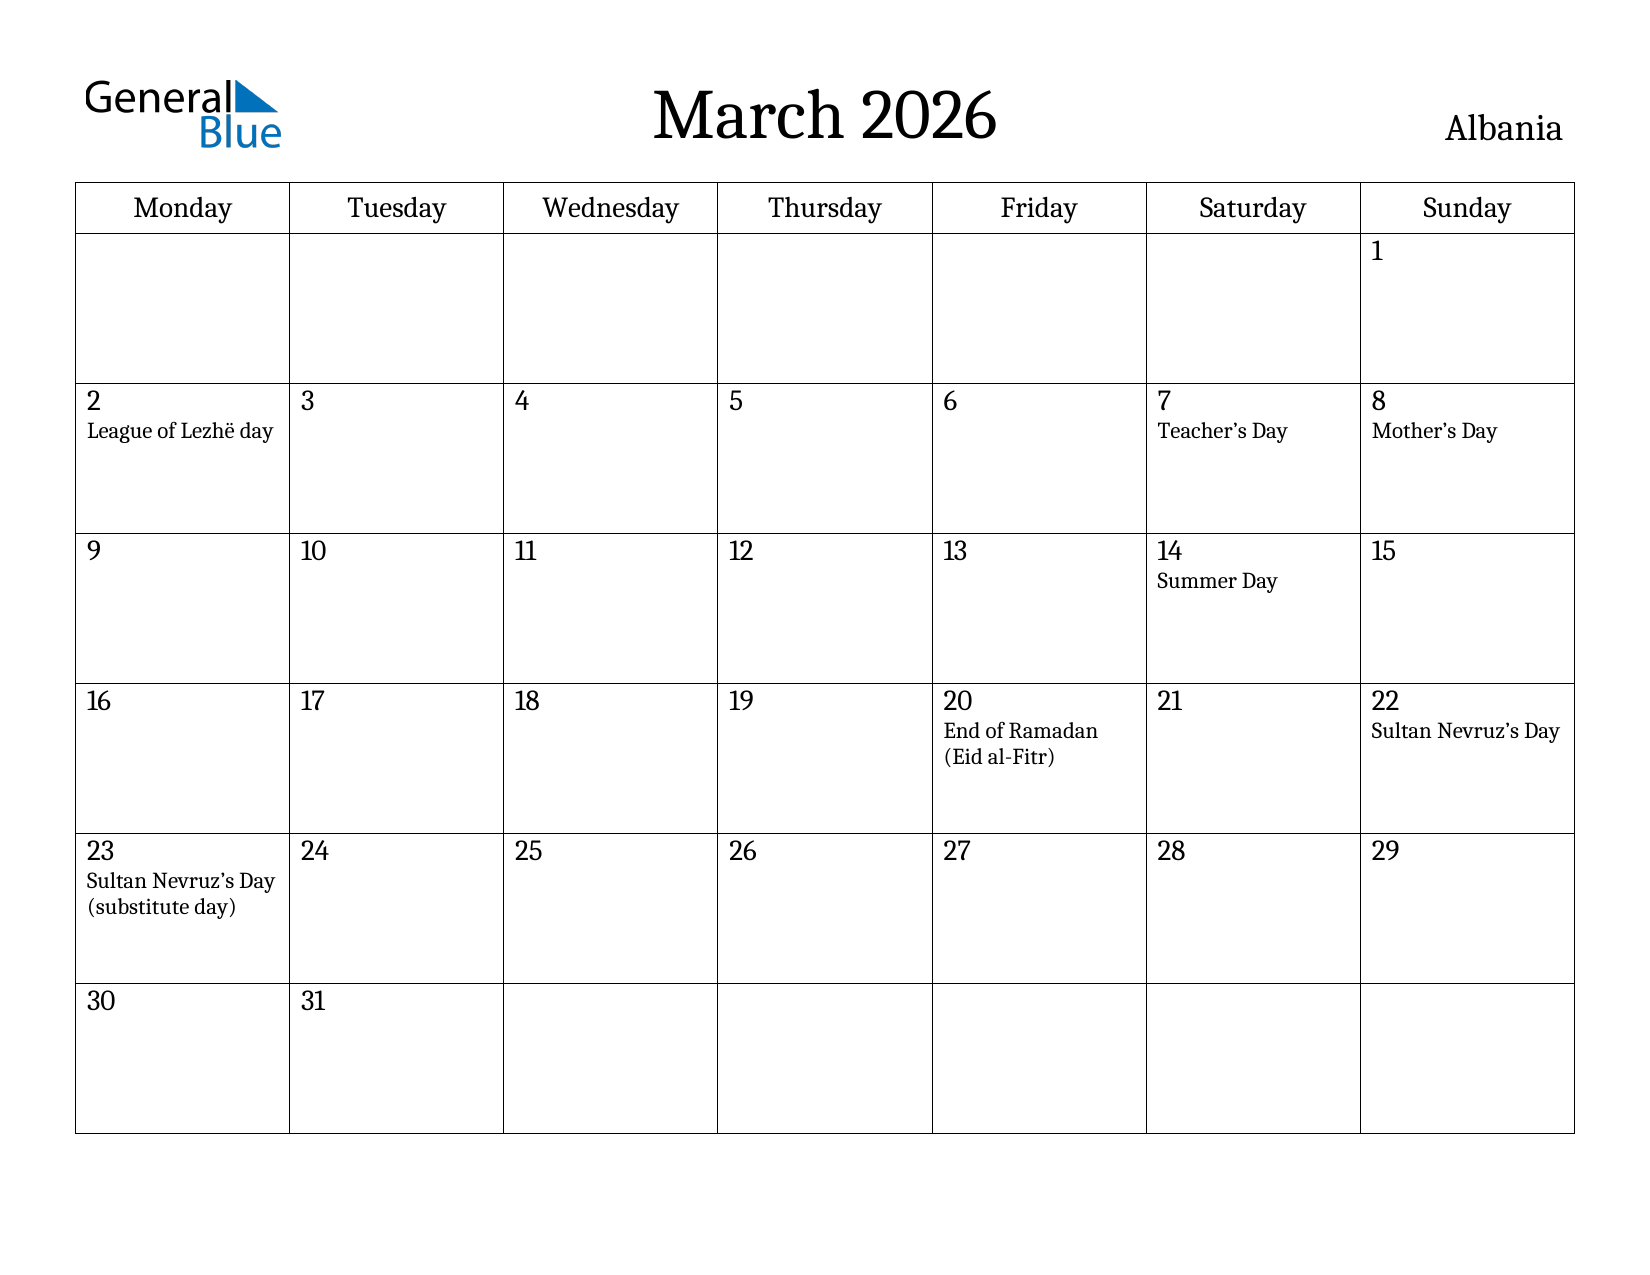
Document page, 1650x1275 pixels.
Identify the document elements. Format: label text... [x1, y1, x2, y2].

table_cell [933, 1018, 1146, 1133]
table_cell [1361, 868, 1574, 983]
table_cell 4 [504, 384, 717, 417]
table_cell [504, 1018, 717, 1133]
table_cell [504, 567, 717, 683]
table_cell [718, 868, 932, 983]
table_cell [504, 984, 717, 1017]
table_cell Friday [933, 183, 1146, 233]
table_cell 1 [1361, 234, 1574, 267]
table_cell [504, 868, 717, 983]
table_cell [1147, 717, 1360, 833]
table_cell Wednesday [504, 183, 717, 233]
table_cell [290, 267, 503, 383]
table_cell [1361, 984, 1574, 1017]
table_cell [290, 1018, 503, 1133]
table_cell 30 [76, 984, 289, 1017]
table_cell Summer Day [1147, 567, 1360, 683]
table_cell [1147, 267, 1360, 383]
table_cell 21 [1147, 684, 1360, 717]
table_header March 2026 [504, 75, 1146, 182]
table_cell Mother’s Day [1361, 417, 1574, 533]
table_cell [1361, 267, 1574, 383]
table_cell League of Lezhë day [76, 417, 289, 533]
table_cell Monday [76, 183, 289, 233]
table_cell 26 [718, 834, 932, 867]
table_cell [933, 567, 1146, 683]
table_cell [718, 417, 932, 533]
table_cell [933, 868, 1146, 983]
table_cell [290, 234, 503, 267]
table_cell [1147, 868, 1360, 983]
table_cell [1147, 234, 1360, 267]
table_cell 14 [1147, 534, 1360, 567]
table_cell [76, 267, 289, 383]
table_cell 27 [933, 834, 1146, 867]
table_cell 6 [933, 384, 1146, 417]
table_header Albania [1146, 75, 1574, 182]
table_cell [933, 984, 1146, 1017]
table_cell [504, 417, 717, 533]
table_cell [76, 717, 289, 833]
table_cell [718, 1018, 932, 1133]
table_cell Tuesday [290, 183, 503, 233]
table_cell Sunday [1361, 183, 1574, 233]
table_cell 9 [76, 534, 289, 567]
table_cell End of Ramadan (Eid al-Fitr) [933, 717, 1146, 833]
table_cell Thursday [718, 183, 932, 233]
table_cell 28 [1147, 834, 1360, 867]
table_cell [76, 567, 289, 683]
table_cell [1361, 567, 1574, 683]
table_cell 13 [933, 534, 1146, 567]
table_cell 20 [933, 684, 1146, 717]
table_cell 10 [290, 534, 503, 567]
table_cell 12 [718, 534, 932, 567]
picture [86, 80, 281, 148]
table_cell 24 [290, 834, 503, 867]
table_cell [1361, 1018, 1574, 1133]
table_cell 5 [718, 384, 932, 417]
table_cell 25 [504, 834, 717, 867]
table_cell [290, 417, 503, 533]
table_cell 17 [290, 684, 503, 717]
table_cell [76, 234, 289, 267]
table_header [76, 75, 503, 182]
table_cell 3 [290, 384, 503, 417]
table_cell Saturday [1147, 183, 1360, 233]
table_cell 8 [1361, 384, 1574, 417]
table_cell 18 [504, 684, 717, 717]
table_cell [933, 267, 1146, 383]
table_cell 31 [290, 984, 503, 1017]
table_cell 2 [76, 384, 289, 417]
table_cell [504, 267, 717, 383]
table_cell [718, 234, 932, 267]
table_cell 22 [1361, 684, 1574, 717]
table_cell [718, 267, 932, 383]
table_cell 29 [1361, 834, 1574, 867]
table_cell [290, 717, 503, 833]
table_cell 11 [504, 534, 717, 567]
table_cell [933, 417, 1146, 533]
table_cell [76, 1018, 289, 1133]
table_cell 19 [718, 684, 932, 717]
table_cell [718, 567, 932, 683]
table_cell 16 [76, 684, 289, 717]
table_cell Sultan Nevruz’s Day [1361, 717, 1574, 833]
table_cell [933, 234, 1146, 267]
table_cell [290, 868, 503, 983]
table_cell [290, 567, 503, 683]
table_cell Sultan Nevruz’s Day (substitute day) [76, 868, 289, 983]
table_cell Teacher’s Day [1147, 417, 1360, 533]
table_cell [504, 717, 717, 833]
table_cell [504, 234, 717, 267]
table_cell 15 [1361, 534, 1574, 567]
table_cell [718, 984, 932, 1017]
table_cell 23 [76, 834, 289, 867]
table_cell [718, 717, 932, 833]
table_cell [1147, 984, 1360, 1017]
table_cell 7 [1147, 384, 1360, 417]
table_cell [1147, 1018, 1360, 1133]
